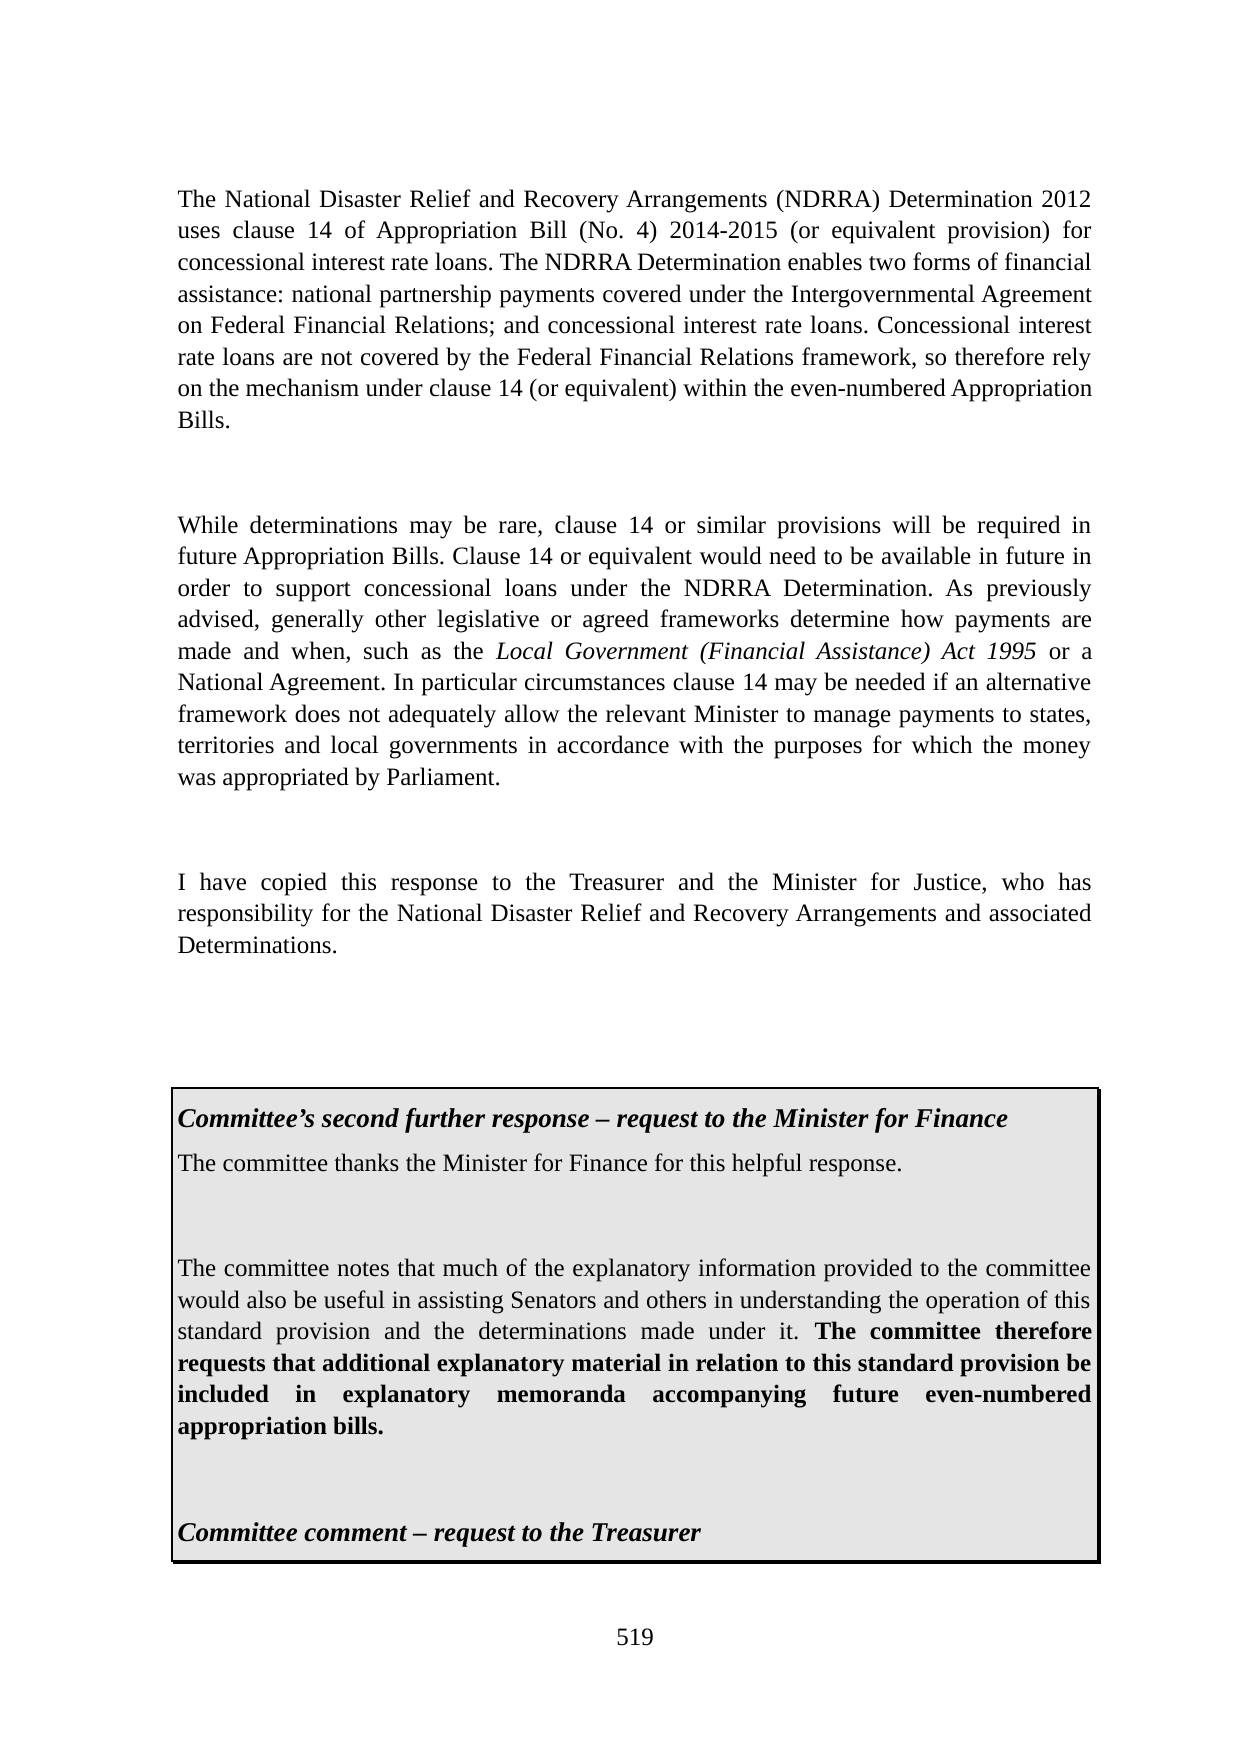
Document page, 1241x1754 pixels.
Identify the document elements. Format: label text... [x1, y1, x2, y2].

text Committee comment – request to the Treasurer [173, 1501, 1097, 1560]
text The committee notes that much of the explanatory information provided to the committee would also be useful in assisting Senators and others in understanding the operation of this standard provision and the determinations made under it. The committee therefore requests that additional explanatory material in relation to this standard provision be included in explanatory memoranda accompanying future even-numbered appropriation bills. [173, 1239, 1097, 1440]
text The National Disaster Relief and Recovery Arrangements (NDRRA) Determination 2012 uses clause 14 of Appropriation Bill (No. 4) 2014-2015 (or equivalent provision) for concessional interest rate loans. The NDRRA Determination enables two forms of financial assistance: national partnership payments covered under the Intergovernmental Agreement on Federal Financial Relations; and concessional interest rate loans. Concessional interest rate loans are not covered by the Federal Financial Relations framework, so therefore rely on the mechanism under clause 14 (or equivalent) within the even-numbered Appropriation Bills. [177, 184, 1092, 434]
text While determinations may be rare, clause 14 or similar provisions will be required in future Appropriation Bills. Clause 14 or equivalent would need to be available in future in order to support concessional loans under the NDRRA Determination. As previously advised, generally other legislative or agreed frameworks determine how payments are made and when, such as the Local Government (Financial Assistance) Act 1995 or a National Agreement. In particular circumstances clause 14 may be needed if an alternative framework does not adequately allow the relevant Minister to manage payments to states, territories and local governments in accordance with the purposes for which the money was appropriated by Parliament. [177, 510, 1092, 791]
text I have copied this response to the Treasurer and the Minister for Justice, who has responsibility for the National Disaster Relief and Recovery Arrangements and associated Determinations. [177, 867, 1092, 959]
text The committee thanks the Minister for Finance for this helpful response. [173, 1134, 1097, 1177]
text Committee’s second further response – request to the Minister for Finance [173, 1089, 1097, 1133]
